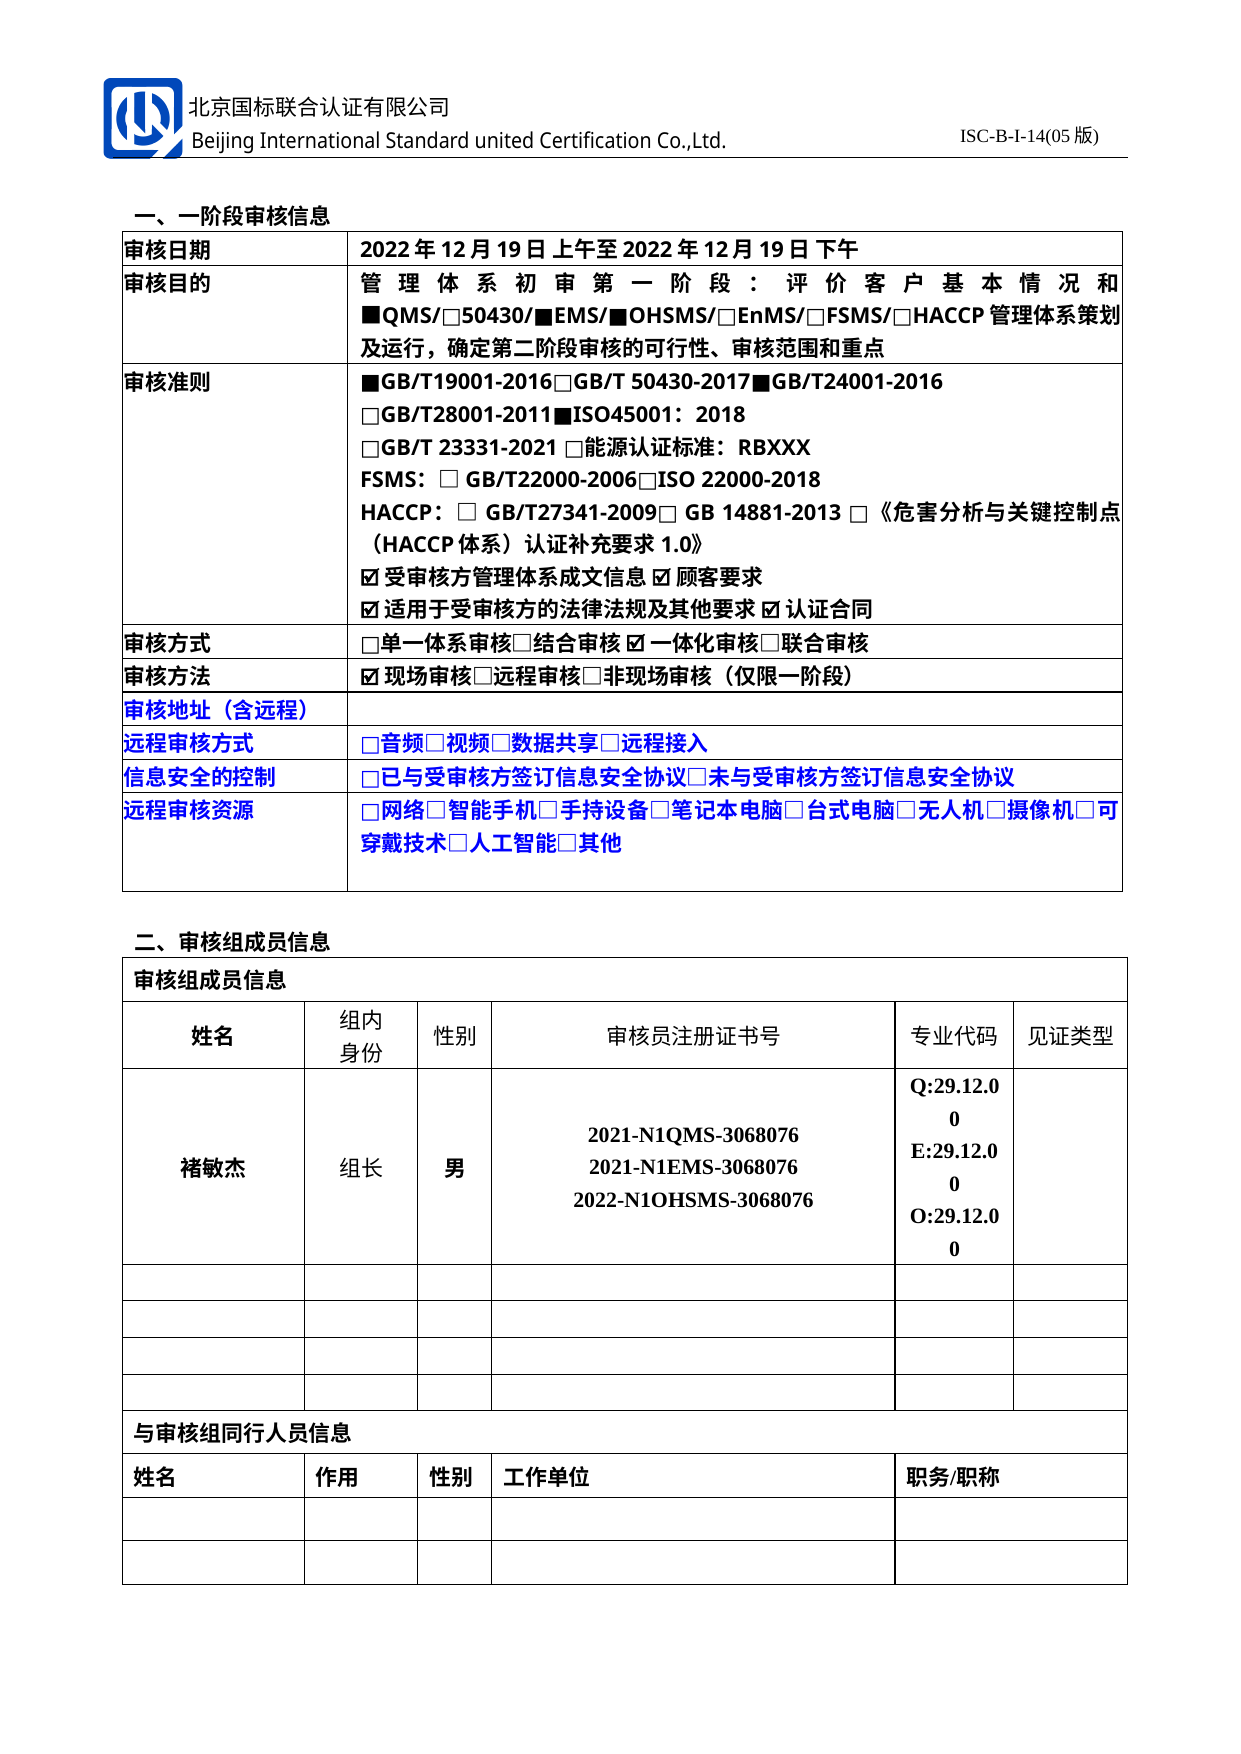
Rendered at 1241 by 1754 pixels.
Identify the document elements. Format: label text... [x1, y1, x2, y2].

table_cell 组长 [305, 1069, 417, 1264]
table_cell [1014, 1338, 1127, 1374]
table_header 审核组成员信息 [123, 958, 1127, 1001]
table_cell 与审核组同行人员信息 [123, 1411, 1127, 1453]
table_cell 远程审核方式 [123, 726, 347, 758]
table_cell [492, 1301, 894, 1337]
table_cell [123, 1338, 304, 1374]
table_cell [1014, 1265, 1127, 1300]
table_cell 组内 身份 [305, 1002, 417, 1068]
table_header 审核日期 [123, 232, 347, 265]
table_cell [896, 1265, 1013, 1300]
table_cell [418, 1375, 491, 1410]
table_cell 男 [418, 1069, 491, 1264]
text 二、审核组成员信息 [112, 924, 1128, 957]
table_cell [418, 1265, 491, 1300]
table_cell [896, 1338, 1013, 1374]
table_cell [492, 1498, 894, 1540]
table_cell 审核准则 [123, 364, 347, 624]
table_cell [492, 1541, 894, 1584]
table_cell [492, 1338, 894, 1374]
table_cell □网络□智能手机□手持设备□笔记本电脑□台式电脑□无人机□摄像机□可穿戴技术□人工智能□其他 [348, 793, 1122, 891]
table_cell [123, 1265, 304, 1300]
table_cell 2021-N1QMS-3068076 2021-N1EMS-3068076 2022-N1OHSMS-3068076 [492, 1069, 894, 1264]
table_cell [1014, 1301, 1127, 1337]
table_cell [418, 1498, 491, 1540]
table_cell 管理体系初审第一阶段：评价客户基本情况和■QMS/□50430/■EMS/■OHSMS/□EnMS/□FSMS/□HACCP管理体系策划及运行，确定第二阶段审核的可行性、审核范围和重点 [348, 266, 1122, 363]
table_cell 性别 [418, 1002, 491, 1068]
table_cell [492, 1375, 894, 1410]
table_cell 审核方式 [123, 625, 347, 658]
table_cell 工作单位 [492, 1454, 894, 1497]
table_cell 性别 [418, 1454, 491, 1497]
table_cell [305, 1375, 417, 1410]
picture [103, 78, 183, 159]
table_cell [305, 1498, 417, 1540]
table_cell [492, 1265, 894, 1300]
table_cell [896, 1301, 1013, 1337]
table_cell [305, 1301, 417, 1337]
table_cell □音频□视频□数据共享□远程接入 [348, 726, 1122, 758]
text 一、一阶段审核信息 [112, 199, 1128, 231]
table_cell 审核目的 [123, 266, 347, 363]
table_cell [305, 1338, 417, 1374]
table_cell 姓名 [123, 1454, 304, 1497]
table_cell □已与受审核方签订信息安全协议□未与受审核方签订信息安全协议 [348, 760, 1122, 792]
table_cell 姓名 [123, 1002, 304, 1068]
table_cell □单一体系审核□结合审核一体化审核□联合审核 [348, 625, 1122, 658]
table_cell [418, 1301, 491, 1337]
table_cell 审核地址（含远程） [123, 693, 347, 725]
table_cell [305, 1541, 417, 1584]
table_cell 作用 [305, 1454, 417, 1497]
table_cell [123, 1375, 304, 1410]
table_cell [348, 693, 1122, 725]
table_cell 褚敏杰 [123, 1069, 304, 1264]
table_cell [418, 1338, 491, 1374]
table_header 2022年12月19日 上午至2022年12月19日 下午 [348, 232, 1122, 265]
table_cell [896, 1541, 1127, 1584]
table_cell 信息安全的控制 [123, 760, 347, 792]
table_cell [123, 1541, 304, 1584]
table_cell 审核员注册证书号 [492, 1002, 894, 1068]
table_cell [896, 1375, 1013, 1410]
table_cell [1014, 1375, 1127, 1410]
table_cell [123, 1301, 304, 1337]
table_cell 职务/职称 [896, 1454, 1127, 1497]
table_cell [896, 1498, 1127, 1540]
table_cell Q:29.12.00 E:29.12.00 O:29.12.00 [896, 1069, 1013, 1264]
table_cell [1014, 1069, 1127, 1264]
table_cell 审核方法 [123, 659, 347, 691]
table_cell 现场审核□远程审核□非现场审核（仅限一阶段） [348, 659, 1122, 691]
table_cell [305, 1265, 417, 1300]
table_cell 见证类型 [1014, 1002, 1127, 1068]
table_cell 远程审核资源 [123, 793, 347, 891]
table_cell [418, 1541, 491, 1584]
table_cell [123, 1498, 304, 1540]
table_cell ■GB/T19001-2016□GB/T 50430-2017■GB/T24001-2016 □GB/T28001-2011■ISO45001：2018 □GB/T 23331-2021 □能源认证标准：RBXXX FSMS：□ GB/T22000-2006□ISO 22000-2018 HACCP：□ GB/T27341-2009□ GB 14881-2013 □《危害分析与关键控制点（HACCP体系）认证补充要求 1.0》 受审核方管理体系成文信息顾客要求 适用于受审核方的法律法规及其他要求认证合同 [348, 364, 1122, 624]
table_cell 专业代码 [896, 1002, 1013, 1068]
